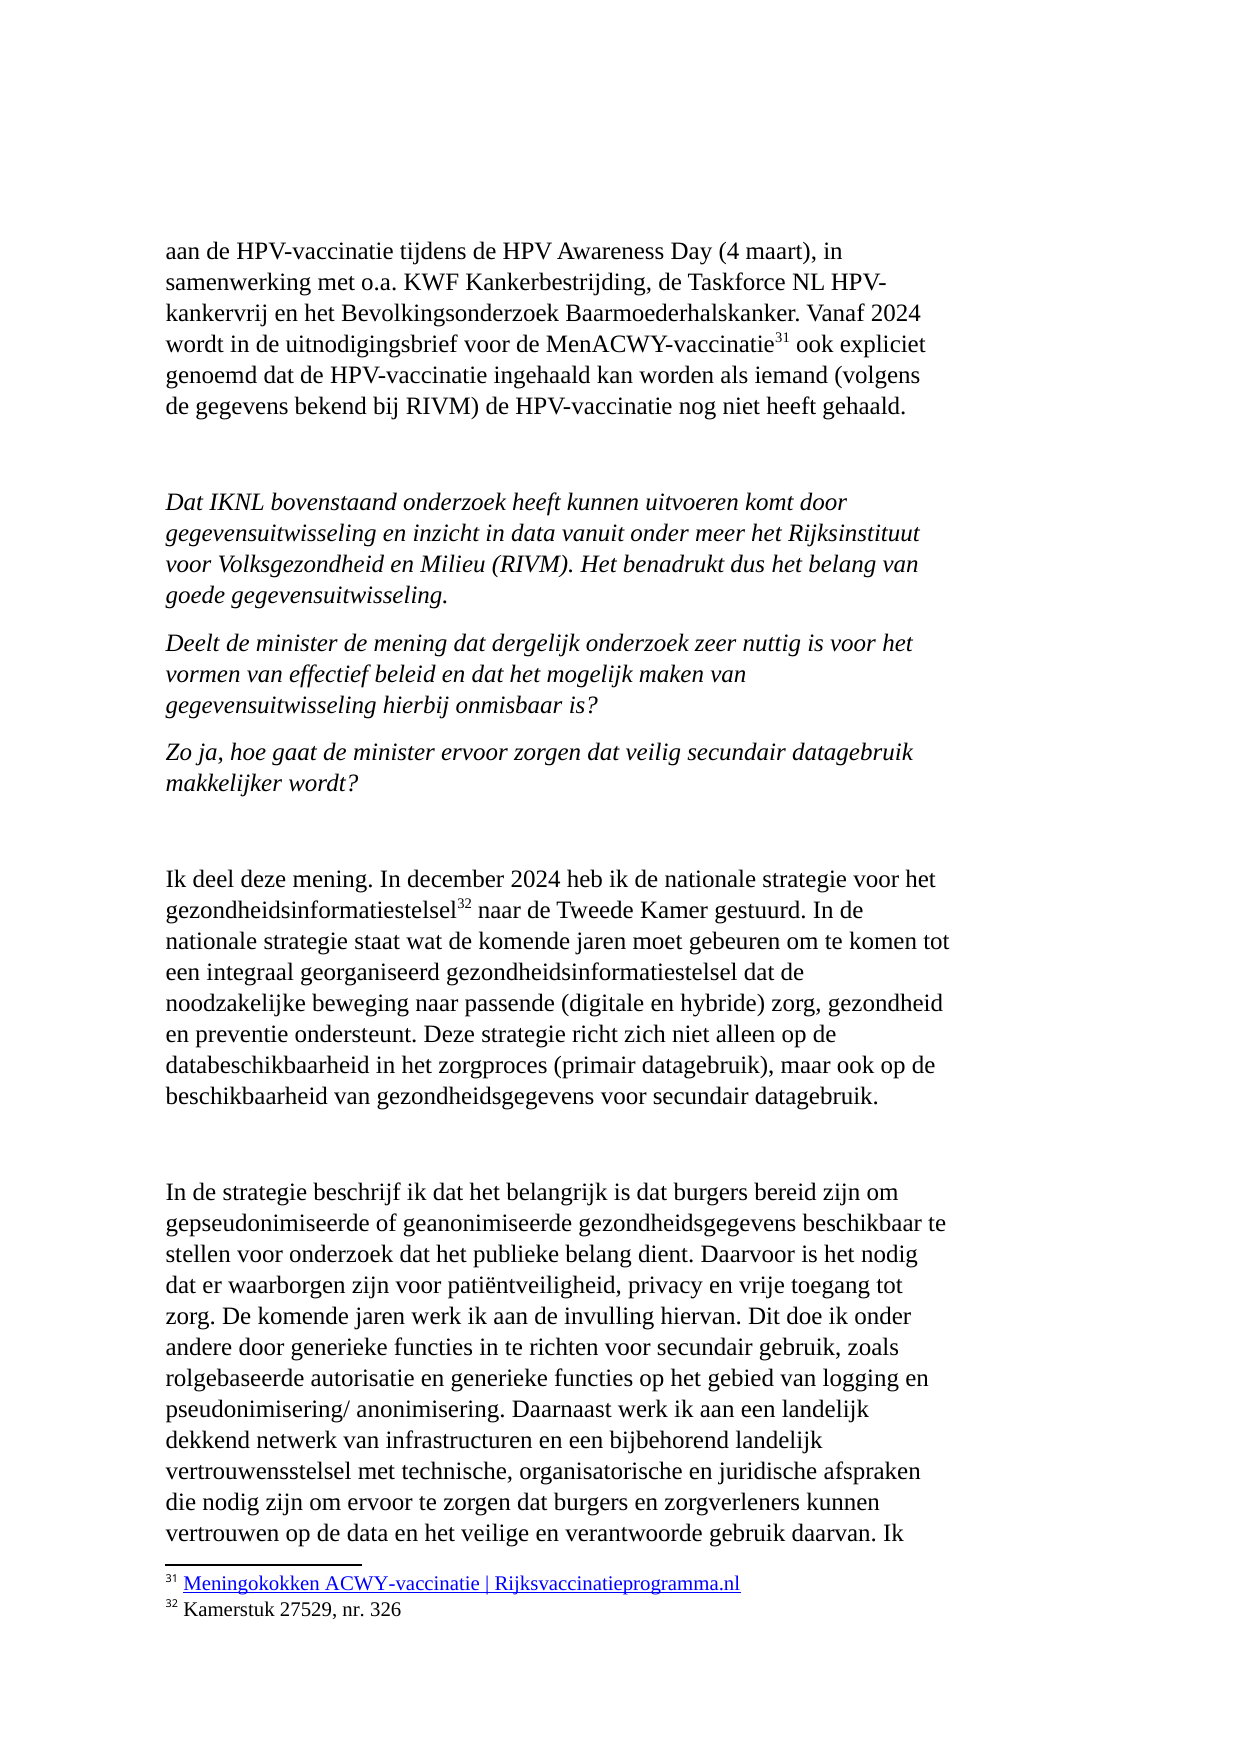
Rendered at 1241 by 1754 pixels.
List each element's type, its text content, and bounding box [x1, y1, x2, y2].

text Deelt de minister de mening dat dergelijk onderzoek zeer nuttig is voor het vormen van effectief beleid en dat het mogelijk maken van gegevensuitwisseling hierbij onmisbaar is? [165, 628, 950, 718]
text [165, 1177, 950, 1547]
text Ik deel deze mening. In december 2024 heb ik de nationale strategie voor het gezondheidsinformatiestelsel naar de Tweede Kamer gestuurd. In de nationale strategie staat wat de komende jaren moet gebeuren om te komen tot een integraal georganiseerd gezondheidsinformatiestelsel dat de noodzakelijke beweging naar passende (digitale en hybride) zorg, gezondheid en preventie ondersteunt. Deze strategie richt zich niet alleen op de databeschikbaarheid in het zorgproces (primair datagebruik), maar ook op de beschikbaarheid van gezondheidsgegevens voor secundair datagebruik. [165, 864, 950, 1110]
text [165, 236, 950, 420]
text Dat IKNL bovenstaand onderzoek heeft kunnen uitvoeren komt door gegevensuitwisseling en inzicht in data vanuit onder meer het Rijksinstituut voor Volksgezondheid en Milieu (RIVM). Het benadrukt dus het belang van goede gegevensuitwisseling. [165, 487, 950, 609]
text Zo ja, hoe gaat de minister ervoor zorgen dat veilig secundair datagebruik makkelijker wordt? [165, 737, 950, 797]
